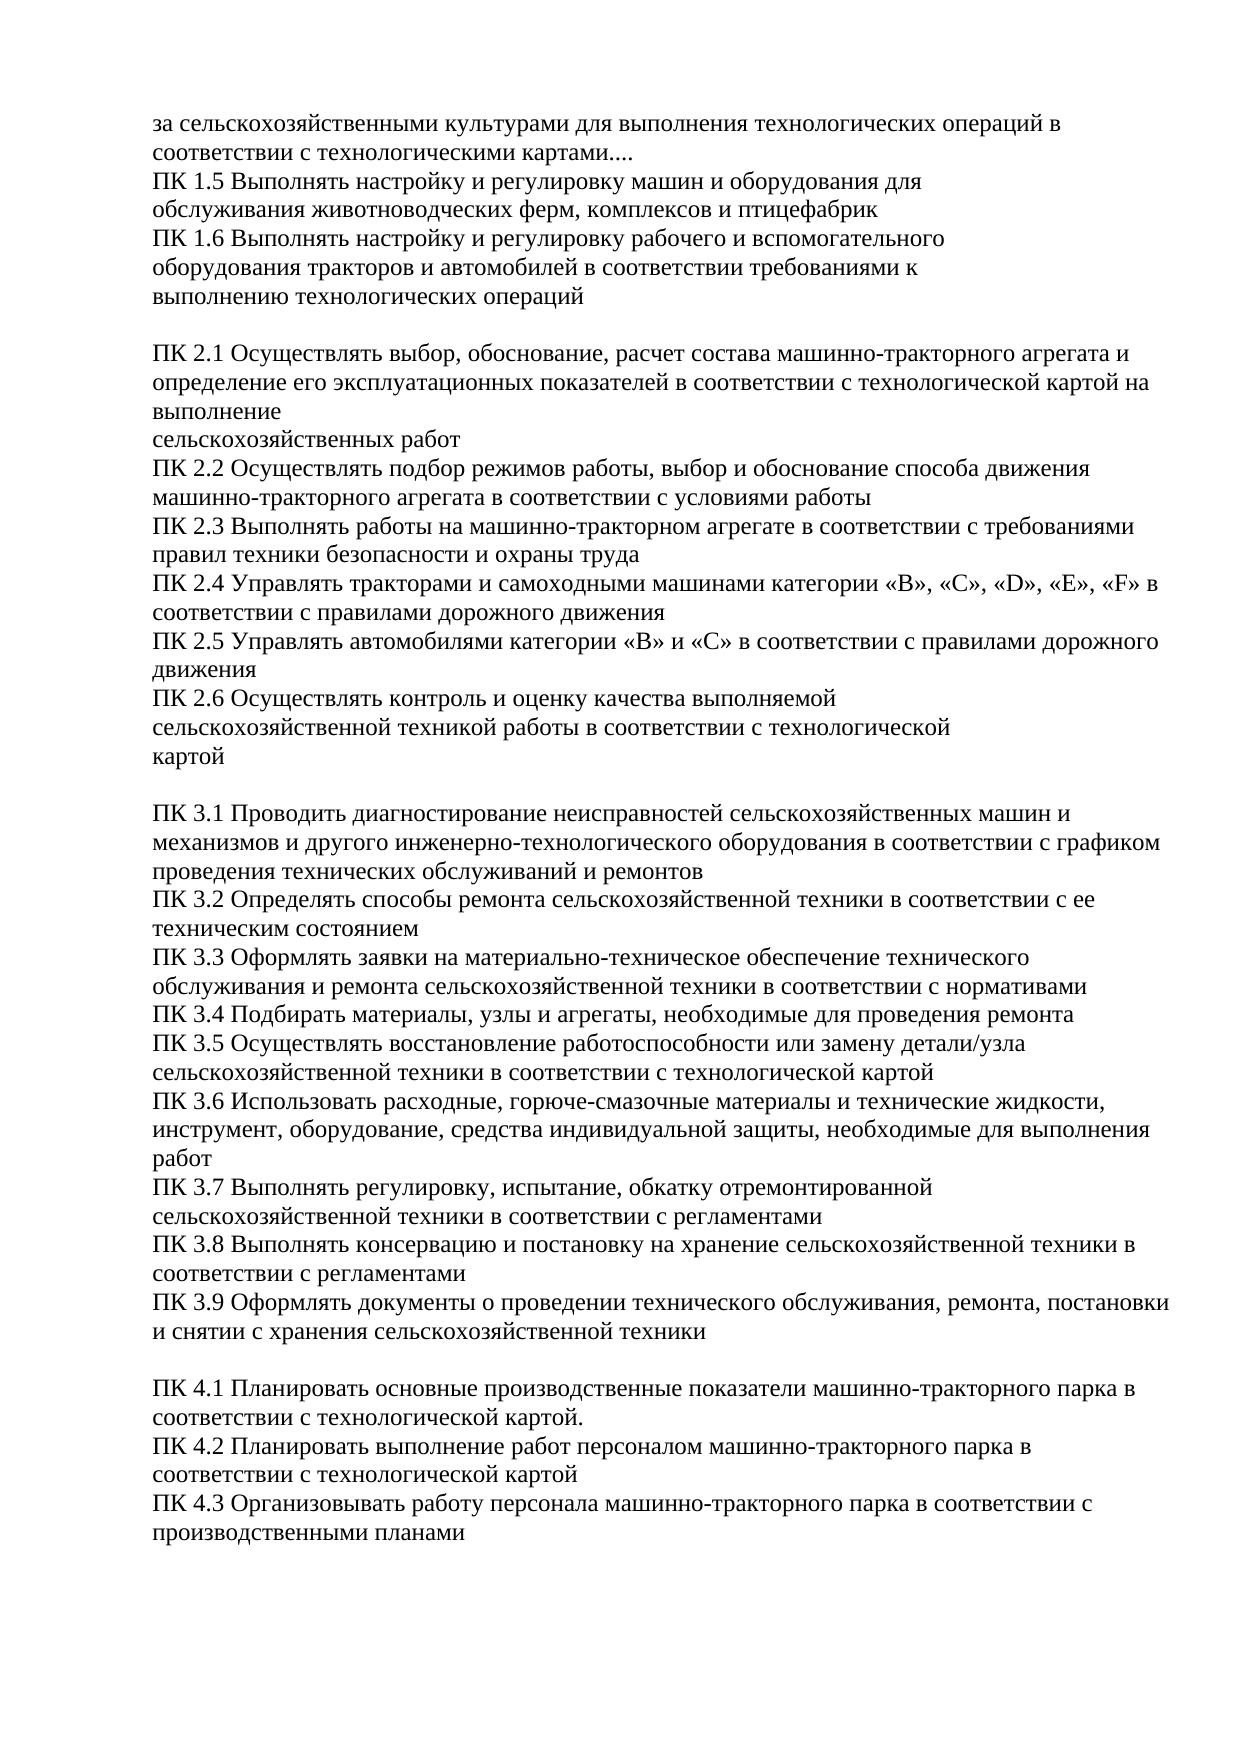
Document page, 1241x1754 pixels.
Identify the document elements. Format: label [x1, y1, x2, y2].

text [152, 309, 1176, 1546]
text [152, 108, 1176, 309]
